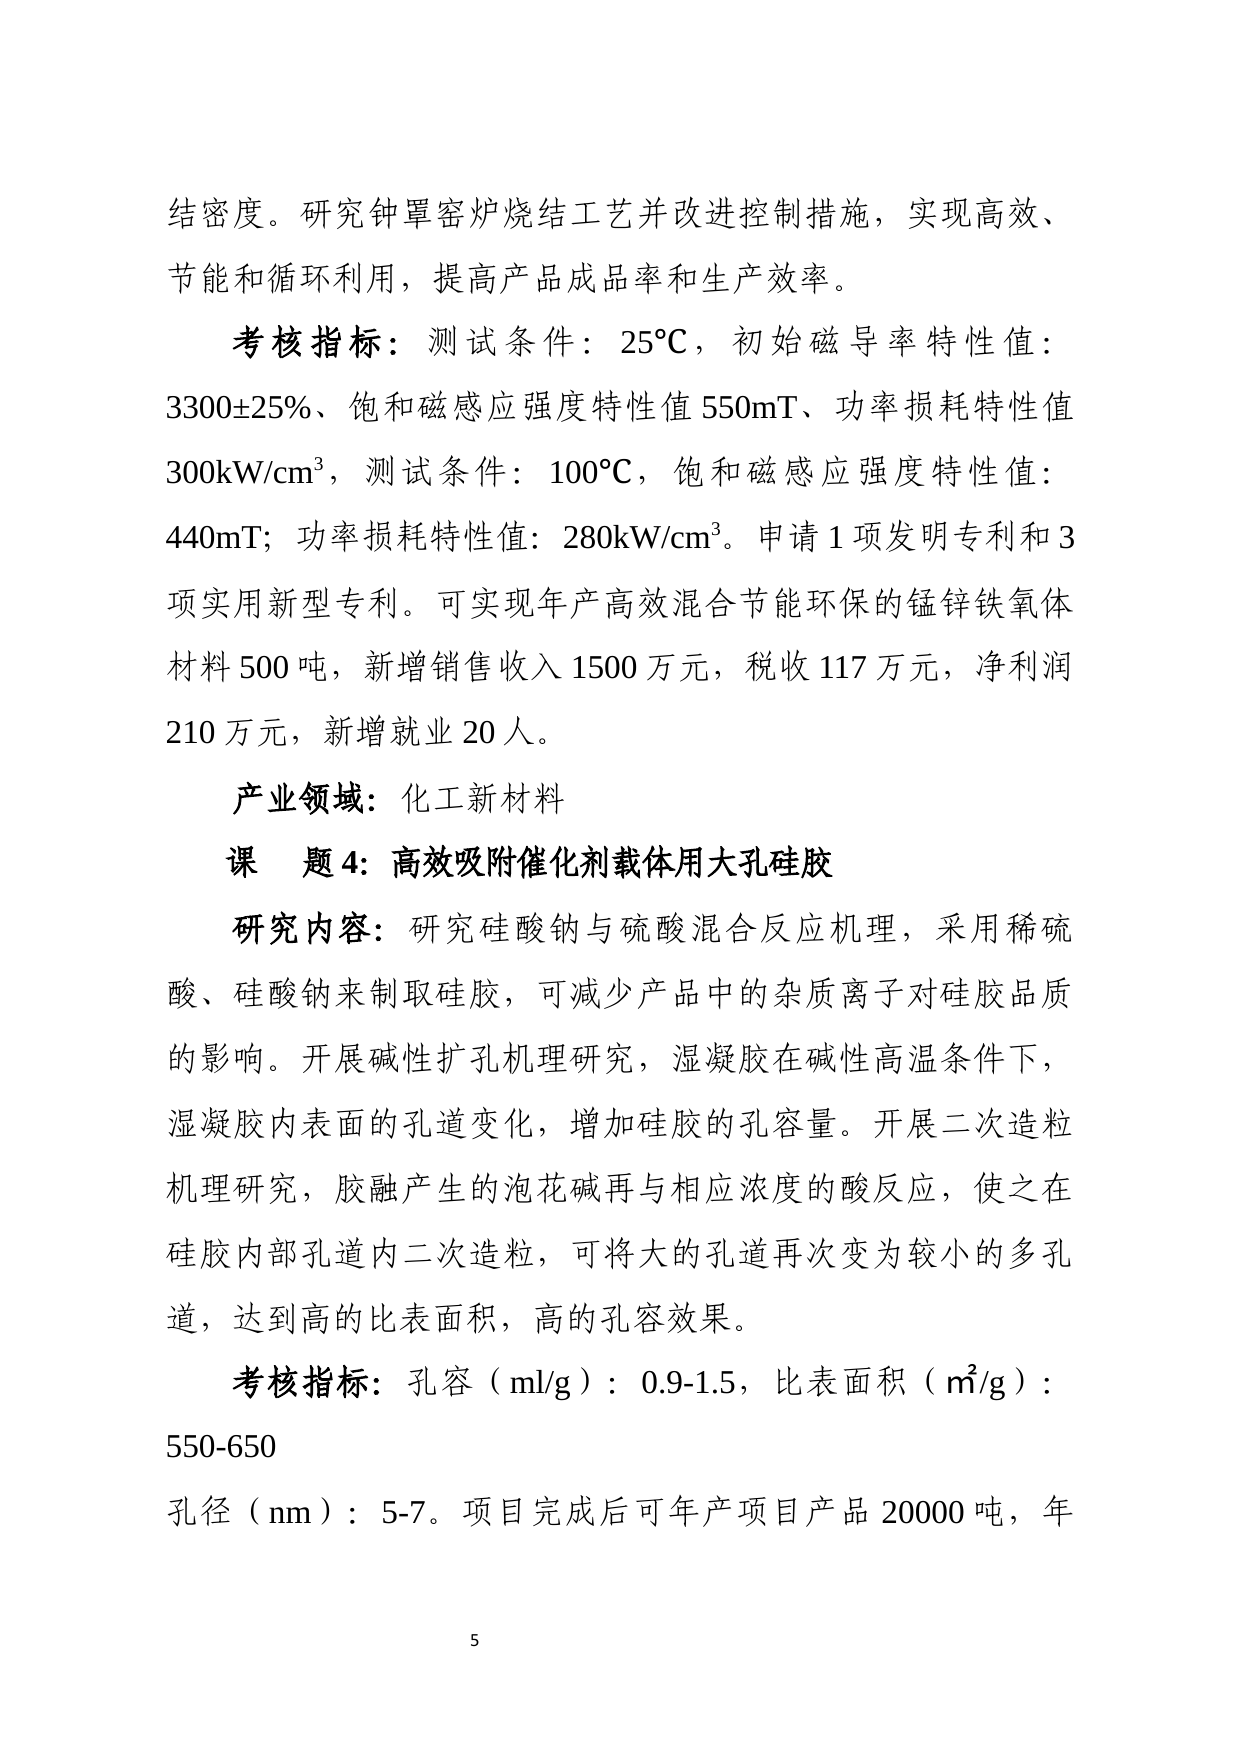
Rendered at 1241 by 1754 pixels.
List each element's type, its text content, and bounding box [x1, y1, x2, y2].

text 研究内容：研究硅酸钠与硫酸混合反应机理，采用稀硫酸、硅酸钠来制取硅胶，可减少产品中的杂质离子对硅胶品质的影响。开展碱性扩孔机理研究，湿凝胶在碱性高温条件下，湿凝胶内表面的孔道变化，增加硅胶的孔容量。开展二次造粒机理研究，胶融产生的泡花碱再与相应浓度的酸反应，使之在硅胶内部孔道内二次造粒，可将大的孔道再次变为较小的多孔道，达到高的比表面积，高的孔容效果。 [165, 893, 1075, 1348]
list 考核指标：孔容（ml/g）：0.9-1.5，比表面积（㎡/g）：550-650 [165, 1348, 1075, 1478]
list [165, 1478, 1075, 1543]
text 考核指标：测试条件：25℃，初始磁导率特性值：3300±25%、饱和磁感应强度特性值550mT、功率损耗特性值300kW/cm3，测试条件：100℃，饱和磁感应强度特性值：440mT；功率损耗特性值：280kW/cm3。申请1项发明专利和3项实用新型专利。可实现年产高效混合节能环保的锰锌铁氧体材料500吨，新增销售收入1500万元，税收117万元，净利润210万元，新增就业20人。 [165, 308, 1075, 763]
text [165, 178, 1075, 308]
text 产业领域：化工新材料 [165, 763, 1075, 828]
text 课 题4：高效吸附催化剂载体用大孔硅胶 [165, 828, 1075, 893]
